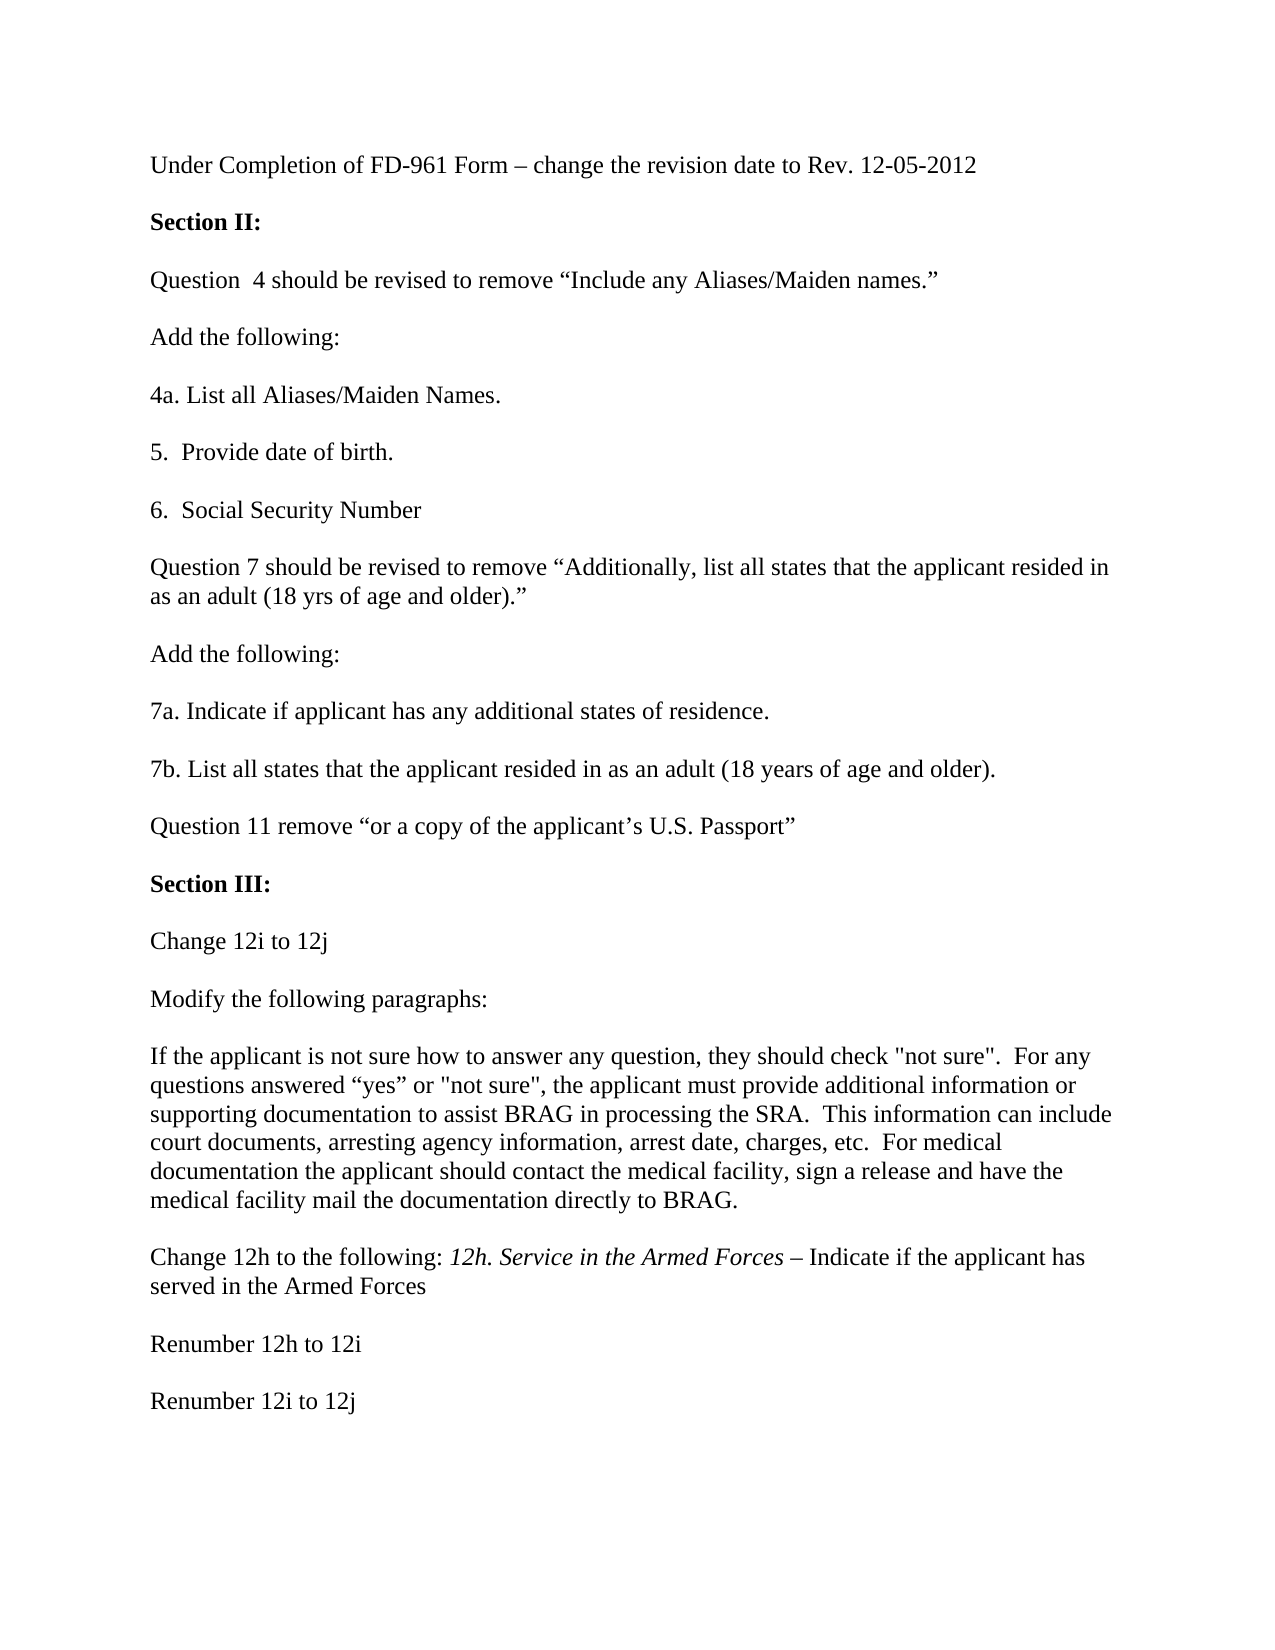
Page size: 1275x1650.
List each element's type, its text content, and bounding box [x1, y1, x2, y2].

text Add the following: [150, 322, 1125, 351]
text Renumber 12i to 12j [150, 1386, 1125, 1415]
text 7b. List all states that the applicant resided in as an adult (18 years of age and older). [150, 754, 1125, 782]
text Question 4 should be revised to remove “Include any Aliases/Maiden names.” [150, 265, 1125, 294]
text Question 11 remove “or a copy of the applicant’s U.S. Passport” [150, 811, 1125, 840]
text If the applicant is not sure how to answer any question, they should check "not sure". For any questions answered “yes” or "not sure", the applicant must provide additional information or supporting documentation to assist BRAG in processing the SRA. This information can include court documents, arresting agency information, arrest date, charges, etc. For medical documentation the applicant should contact the medical facility, sign a release and have the medical facility mail the documentation directly to BRAG. [150, 1041, 1125, 1214]
text 5. Provide date of birth. [150, 437, 1125, 466]
text Change 12h to the following: 12h. Service in the Armed Forces – Indicate if the applicant has served in the Armed Forces [150, 1242, 1125, 1300]
text 7a. Indicate if applicant has any additional states of residence. [150, 696, 1125, 725]
text Add the following: [150, 639, 1125, 667]
text Question 7 should be revised to remove “Additionally, list all states that the applicant resided in as an adult (18 yrs of age and older).” [150, 552, 1125, 610]
text 4a. List all Aliases/Maiden Names. [150, 380, 1125, 409]
text Renumber 12h to 12i [150, 1329, 1125, 1357]
text Under Completion of FD-961 Form – change the revision date to Rev. 12-05-2012 [150, 150, 1125, 179]
text 6. Social Security Number [150, 495, 1125, 524]
text Modify the following paragraphs: [150, 984, 1125, 1012]
text Section III: [150, 869, 1125, 897]
text Change 12i to 12j [150, 926, 1125, 955]
text Section II: [150, 207, 1125, 236]
